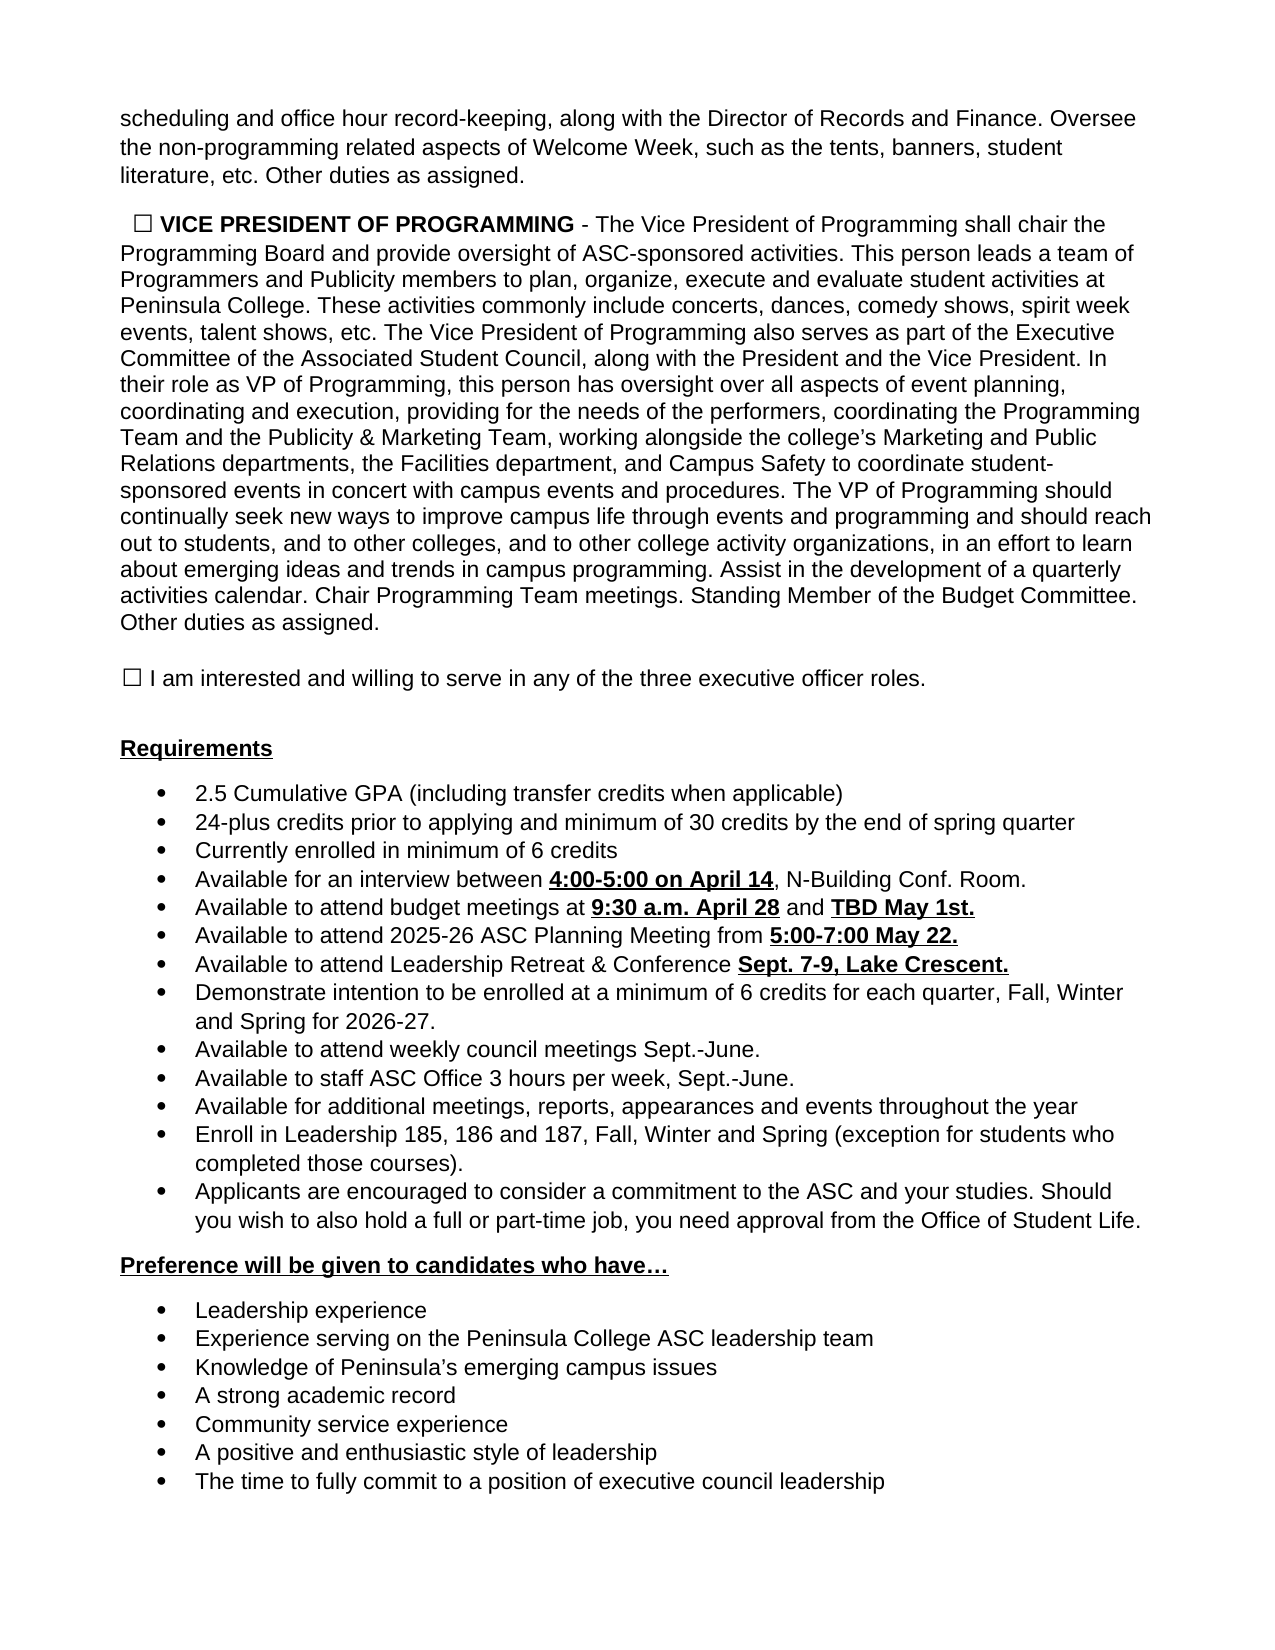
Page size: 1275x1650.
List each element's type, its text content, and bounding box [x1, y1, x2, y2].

list A strong academic record [157, 1382, 1155, 1409]
text Requirements [120, 735, 1155, 761]
list Knowledge of Peninsula’s emerging campus issues [157, 1354, 1155, 1380]
list Available to attend weekly council meetings Sept.-June. [157, 1036, 1155, 1062]
list Available for additional meetings, reports, appearances and events throughout the year [157, 1093, 1155, 1119]
list Available for an interview between 4:00-5:00 on April 14, N-Building Conf. Room. [157, 866, 1155, 892]
list Available to attend budget meetings at 9:30 a.m. April 28 and TBD May 1st. [157, 894, 1155, 920]
list A positive and enthusiastic style of leadership [157, 1439, 1155, 1466]
list 2.5 Cumulative GPA (including transfer credits when applicable) [157, 780, 1155, 807]
list The time to fully commit to a position of executive council leadership [157, 1468, 1155, 1494]
list Demonstrate intention to be enrolled at a minimum of 6 credits for each quarter, Fall, Winter and Spring for 2026-27. [157, 979, 1155, 1034]
text I am interested and willing to serve in any of the three executive officer roles. [111, 661, 1155, 694]
list Community service experience [157, 1411, 1155, 1437]
list Currently enrolled in minimum of 6 credits [157, 837, 1155, 863]
list Available to attend Leadership Retreat & Conference Sept. 7-9, Lake Crescent. [157, 951, 1155, 977]
list Available to staff ASC Office 3 hours per week, Sept.-June. [157, 1064, 1155, 1091]
text Preference will be given to candidates who have… [120, 1252, 1155, 1278]
list Experience serving on the Peninsula College ASC leadership team [157, 1325, 1155, 1352]
text VICE PRESIDENT OF PROGRAMMING - The Vice President of Programming shall chair the Programming Board and provide oversight of ASC-sponsored activities. This person leads a team of Programmers and Publicity members to plan, organize, execute and evaluate student activities at Peninsula College. These activities commonly include concerts, dances, comedy shows, spirit week events, talent shows, etc. The Vice President of Programming also serves as part of the Executive Committee of the Associated Student Council, along with the President and the Vice President. In their role as VP of Programming, this person has oversight over all aspects of event planning, coordinating and execution, providing for the needs of the performers, coordinating the Programming Team and the Publicity & Marketing Team, working alongside the college’s Marketing and Public Relations departments, the Facilities department, and Campus Safety to coordinate student-sponsored events in concert with campus events and procedures. The VP of Programming should continually seek new ways to improve campus life through events and programming and should reach out to students, and to other colleges, and to other college activity organizations, in an effort to learn about emerging ideas and trends in campus programming. Assist in the development of a quarterly activities calendar. Chair Programming Team meetings. Standing Member of the Budget Committee. Other duties as assigned. [120, 207, 1155, 635]
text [120, 105, 1155, 188]
list 24-plus credits prior to applying and minimum of 30 credits by the end of spring quarter [157, 809, 1155, 835]
list Applicants are encouraged to consider a commitment to the ASC and your studies. Should you wish to also hold a full or part-time job, you need approval from the Office of Student Life. [157, 1178, 1155, 1233]
list Enroll in Leadership 185, 186 and 187, Fall, Winter and Spring (exception for students who completed those courses). [157, 1121, 1155, 1176]
list Available to attend 2025-26 ASC Planning Meeting from 5:00-7:00 May 22. [157, 922, 1155, 949]
list Leadership experience [157, 1297, 1155, 1323]
